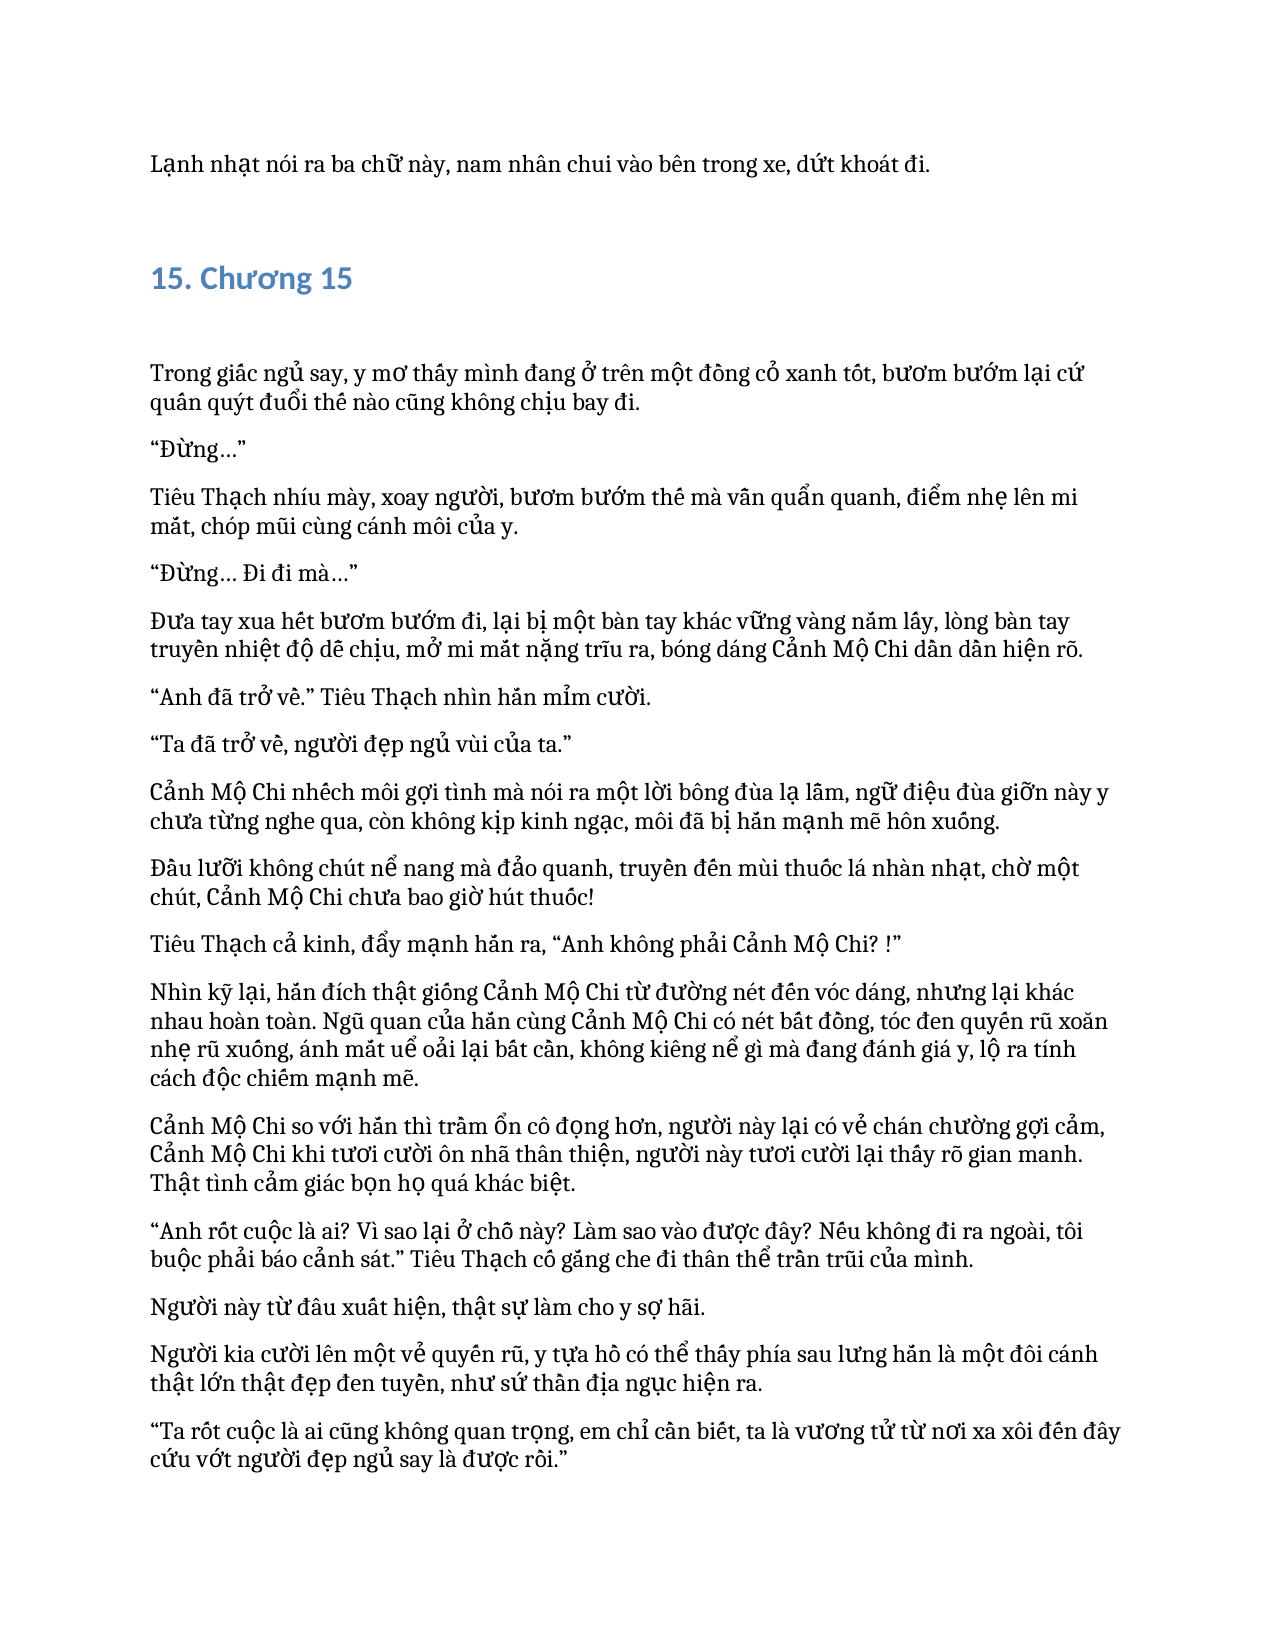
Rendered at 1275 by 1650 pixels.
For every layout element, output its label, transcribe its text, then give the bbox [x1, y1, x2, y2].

text Trong giấc ngủ say, y mơ thấy mình đang ở trên một đồng cỏ xanh tốt, bươm bướm lại cứ quấn quýt đuổi thế nào cũng không chịu bay đi. [150, 302, 1125, 417]
text “Ta đã trở về, người đẹp ngủ vùi của ta.” [150, 730, 1125, 759]
text “Anh đã trở về.” Tiêu Thạch nhìn hắn mỉm cười. [150, 683, 1125, 712]
text Cảnh Mộ Chi so với hắn thì trầm ổn cô đọng hơn, người này lại có vẻ chán chường gợi cảm, Cảnh Mộ Chi khi tươi cười ôn nhã thân thiện, người này tươi cười lại thấy rõ gian manh. Thật tình cảm giác bọn họ quá khác biệt. [150, 1112, 1125, 1198]
text “Ta rốt cuộc là ai cũng không quan trọng, em chỉ cần biết, ta là vương tử từ nơi xa xôi đến đây cứu vớt người đẹp ngủ say là được rồi.” [150, 1417, 1125, 1474]
text Đưa tay xua hết bươm bướm đi, lại bị một bàn tay khác vững vàng nắm lấy, lòng bàn tay truyền nhiệt độ dễ chịu, mở mi mắt nặng trĩu ra, bóng dáng Cảnh Mộ Chi dần dần hiện rõ. [150, 607, 1125, 664]
text Tiêu Thạch nhíu mày, xoay người, bươm bướm thế mà vẫn quẩn quanh, điểm nhẹ lên mi mắt, chóp mũi cùng cánh môi của y. [150, 483, 1125, 540]
text Đầu lưỡi không chút nể nang mà đảo quanh, truyền đến mùi thuốc lá nhàn nhạt, chờ một chút, Cảnh Mộ Chi chưa bao giờ hút thuốc! [150, 854, 1125, 912]
text Người này từ đâu xuất hiện, thật sự làm cho y sợ hãi. [150, 1293, 1125, 1322]
text Lạnh nhạt nói ra ba chữ này, nam nhân chui vào bên trong xe, dứt khoát đi. [150, 150, 1125, 236]
text “Anh rốt cuộc là ai? Vì sao lại ở chỗ này? Làm sao vào được đây? Nếu không đi ra ngoài, tôi buộc phải báo cảnh sát.” Tiêu Thạch cố gắng che đi thân thể trần trũi của mình. [150, 1217, 1125, 1274]
text Cảnh Mộ Chi nhếch môi gợi tình mà nói ra một lời bông đùa lạ lẫm, ngữ điệu đùa giỡn này y chưa từng nghe qua, còn không kịp kinh ngạc, môi đã bị hắn mạnh mẽ hôn xuống. [150, 778, 1125, 835]
text Người kia cười lên một vẻ quyến rũ, y tựa hồ có thể thấy phía sau lưng hắn là một đôi cánh thật lớn thật đẹp đen tuyền, như sứ thần địa ngục hiện ra. [150, 1340, 1125, 1398]
text Tiêu Thạch cả kinh, đẩy mạnh hắn ra, “Anh không phải Cảnh Mộ Chi? !” [150, 930, 1125, 959]
subtitle 15. Chương 15 [150, 257, 1125, 298]
text “Đừng…” [150, 435, 1125, 464]
text “Đừng… Đi đi mà…” [150, 559, 1125, 588]
text Nhìn kỹ lại, hắn đích thật giống Cảnh Mộ Chi từ đường nét đến vóc dáng, nhưng lại khác nhau hoàn toàn. Ngũ quan của hắn cùng Cảnh Mộ Chi có nét bất đồng, tóc đen quyến rũ xoăn nhẹ rũ xuống, ánh mắt uể oải lại bất cần, không kiêng nể gì mà đang đánh giá y, lộ ra tính cách độc chiếm mạnh mẽ. [150, 978, 1125, 1093]
